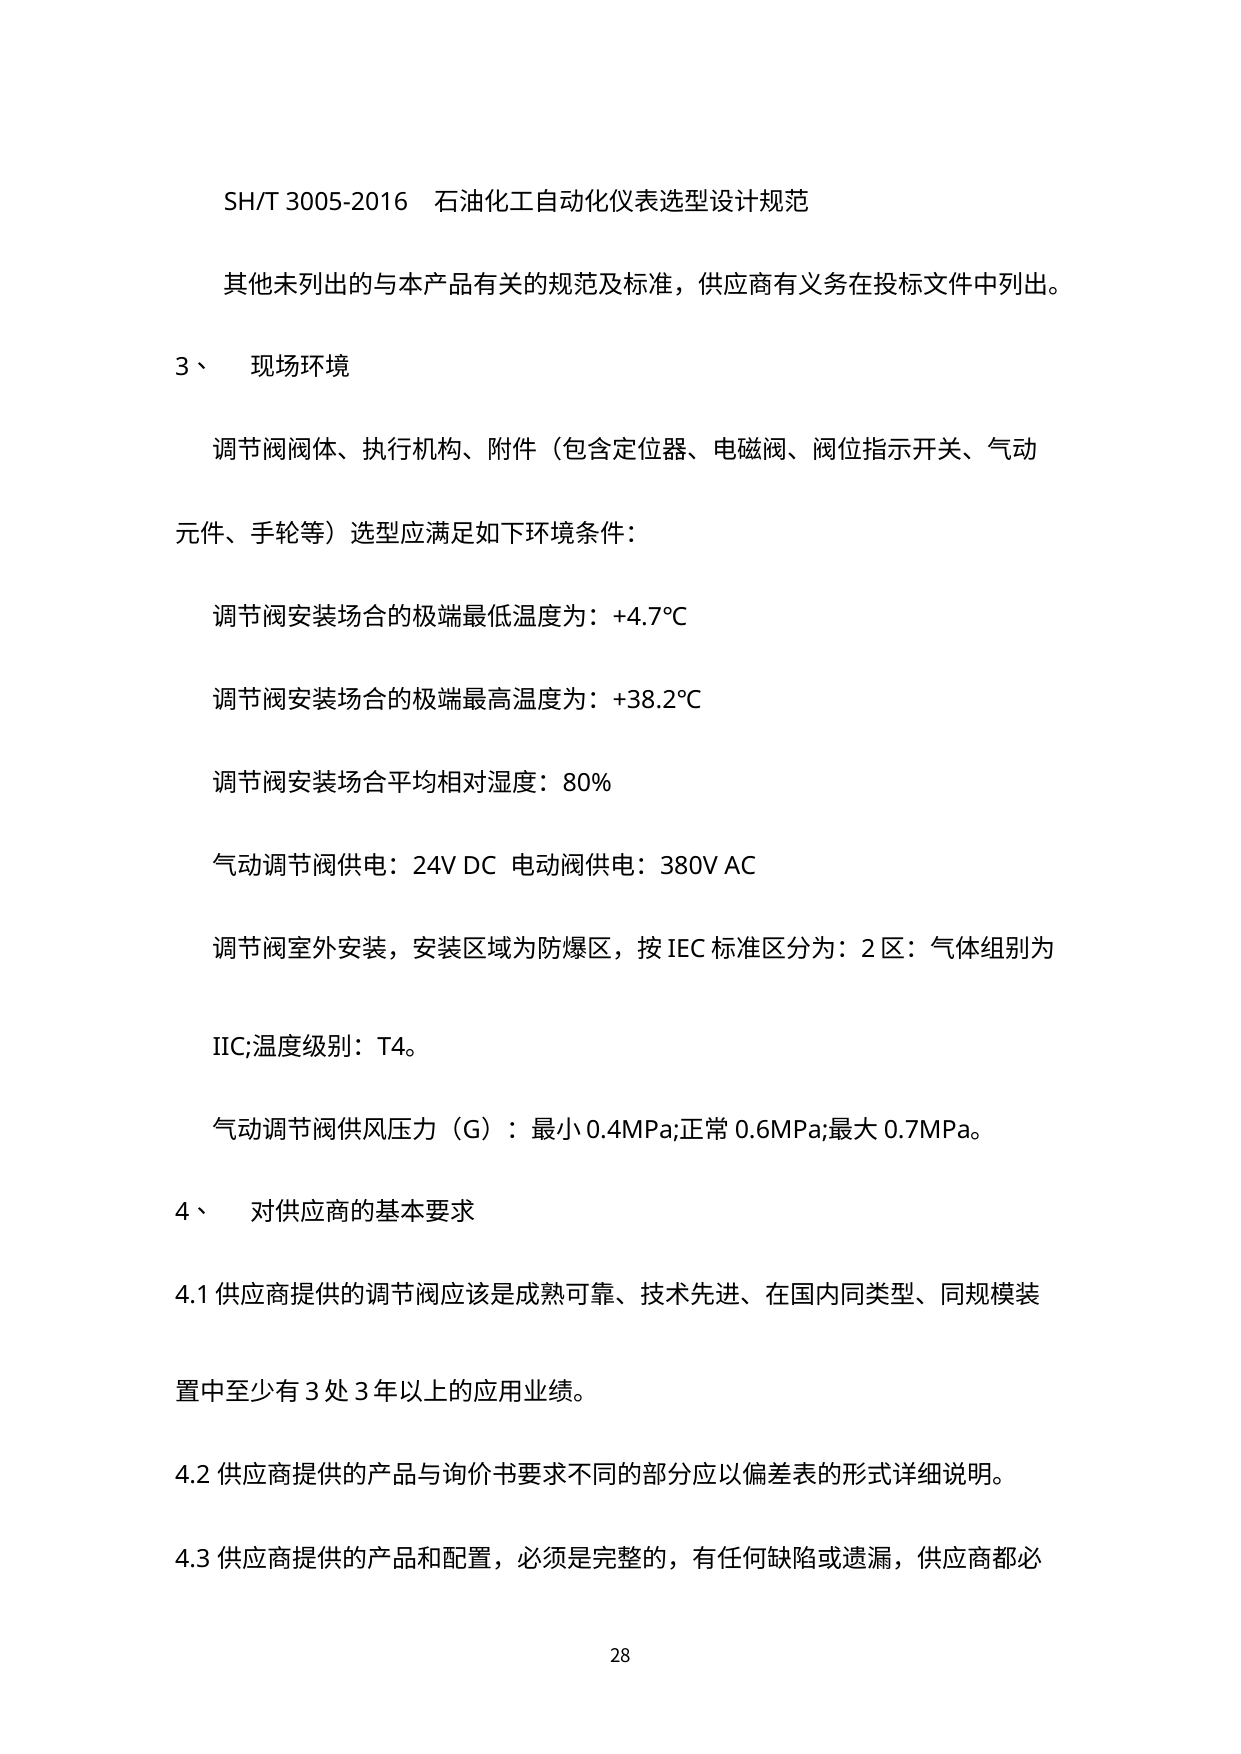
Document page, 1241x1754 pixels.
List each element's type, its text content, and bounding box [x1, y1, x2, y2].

list 调节阀室外安装，安装区域为防爆区，按IEC标准区分为：2区：气体组别为IIC;温度级别：T4。 [212, 914, 1065, 1077]
list 现场环境 [175, 333, 1065, 398]
text 4.2 供应商提供的产品与询价书要求不同的部分应以偏差表的形式详细说明。 [175, 1441, 1065, 1506]
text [175, 1524, 1065, 1589]
text SH/T 3005-2016 石油化工自动化仪表选型设计规范 [175, 167, 1065, 232]
list 调节阀安装场合的极端最低温度为：+4.7℃ [212, 582, 1065, 647]
list 调节阀安装场合平均相对湿度：80% [212, 748, 1065, 813]
list 调节阀安装场合的极端最高温度为：+38.2℃ [212, 665, 1065, 730]
list 对供应商的基本要求 [175, 1178, 1065, 1243]
list 气动调节阀供电：24V DC 电动阀供电：380V AC [212, 831, 1065, 896]
text 4.1供应商提供的调节阀应该是成熟可靠、技术先进、在国内同类型、同规模装置中至少有3处3年以上的应用业绩。 [175, 1260, 1065, 1422]
text 其他未列出的与本产品有关的规范及标准，供应商有义务在投标文件中列出。 [175, 250, 1065, 315]
text 元件、手轮等）选型应满足如下环境条件： [175, 499, 1065, 564]
list 调节阀阀体、执行机构、附件（包含定位器、电磁阀、阀位指示开关、气动 [212, 416, 1065, 481]
list 气动调节阀供风压力（G）：最小0.4MPa;正常0.6MPa;最大0.7MPa。 [212, 1095, 1065, 1160]
